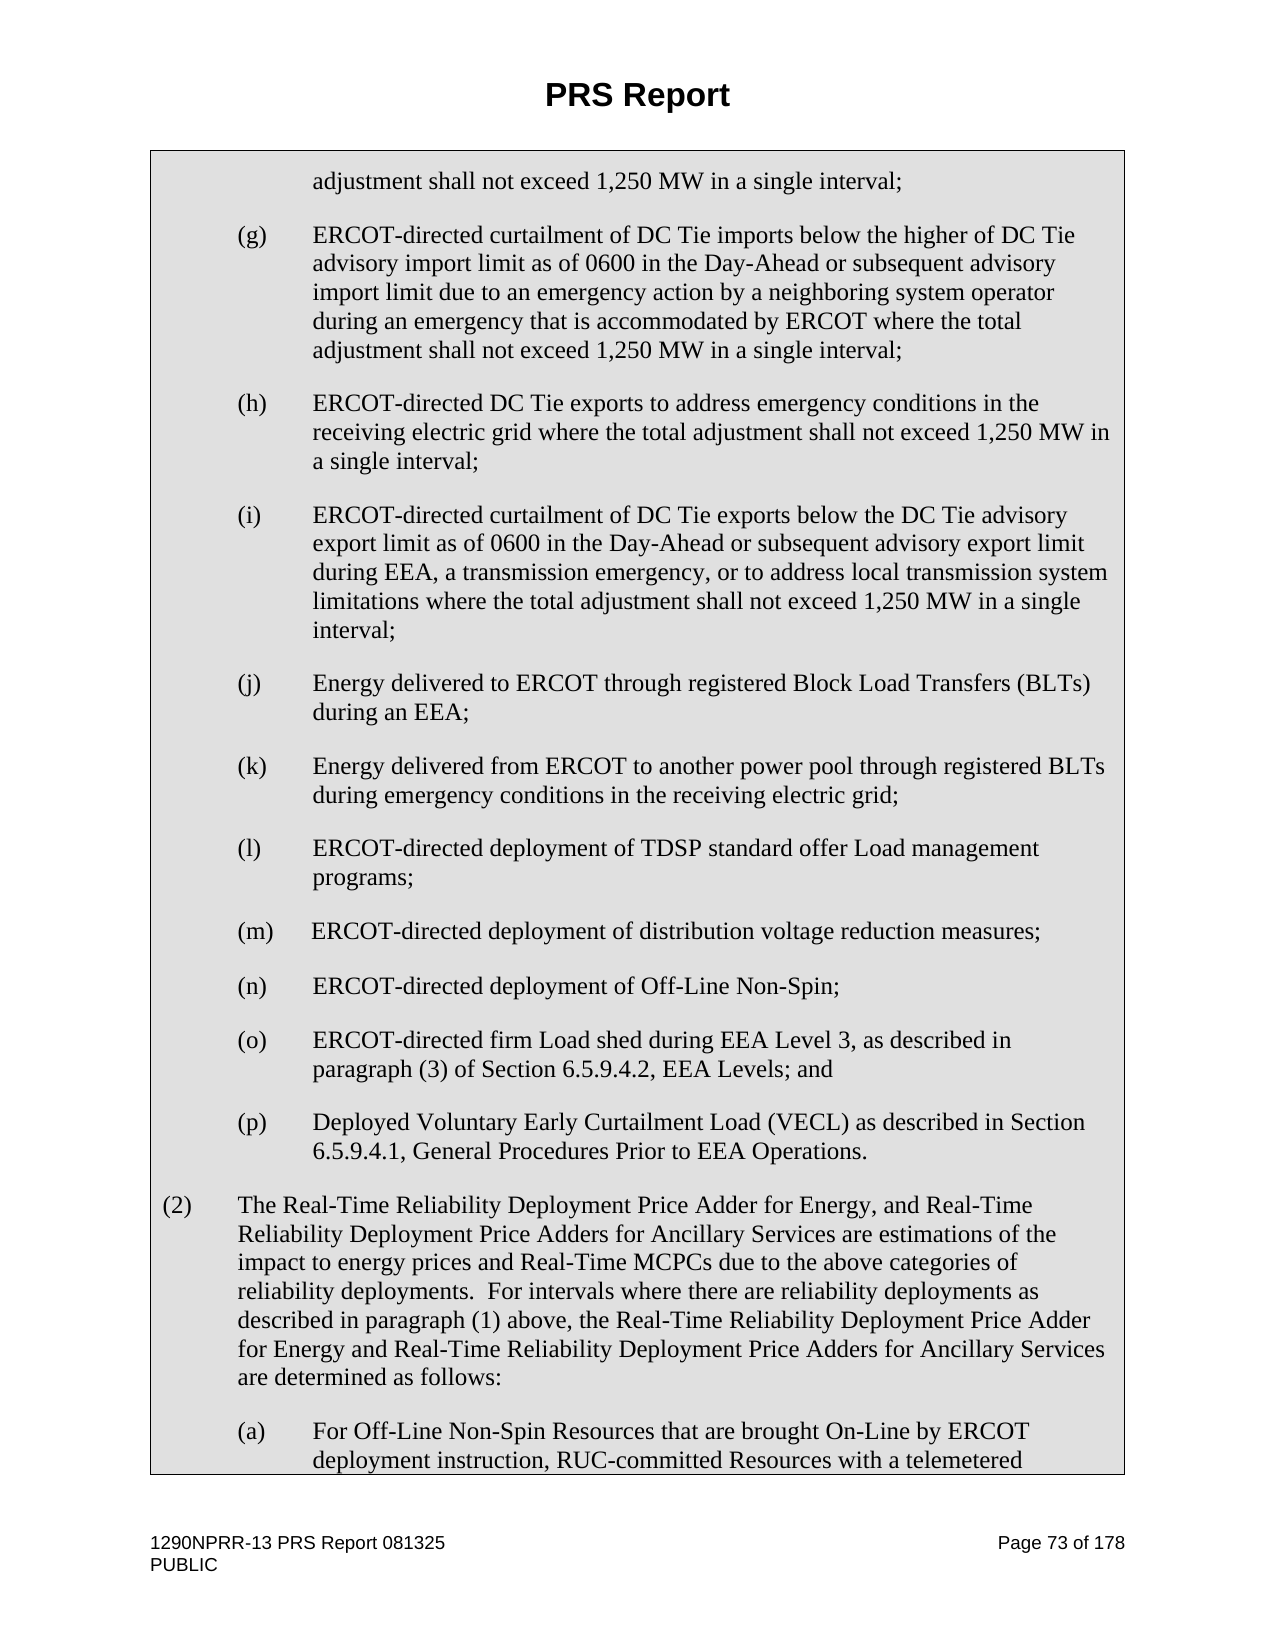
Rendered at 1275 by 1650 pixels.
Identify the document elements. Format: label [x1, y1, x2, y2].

table_header [151, 151, 1124, 1474]
